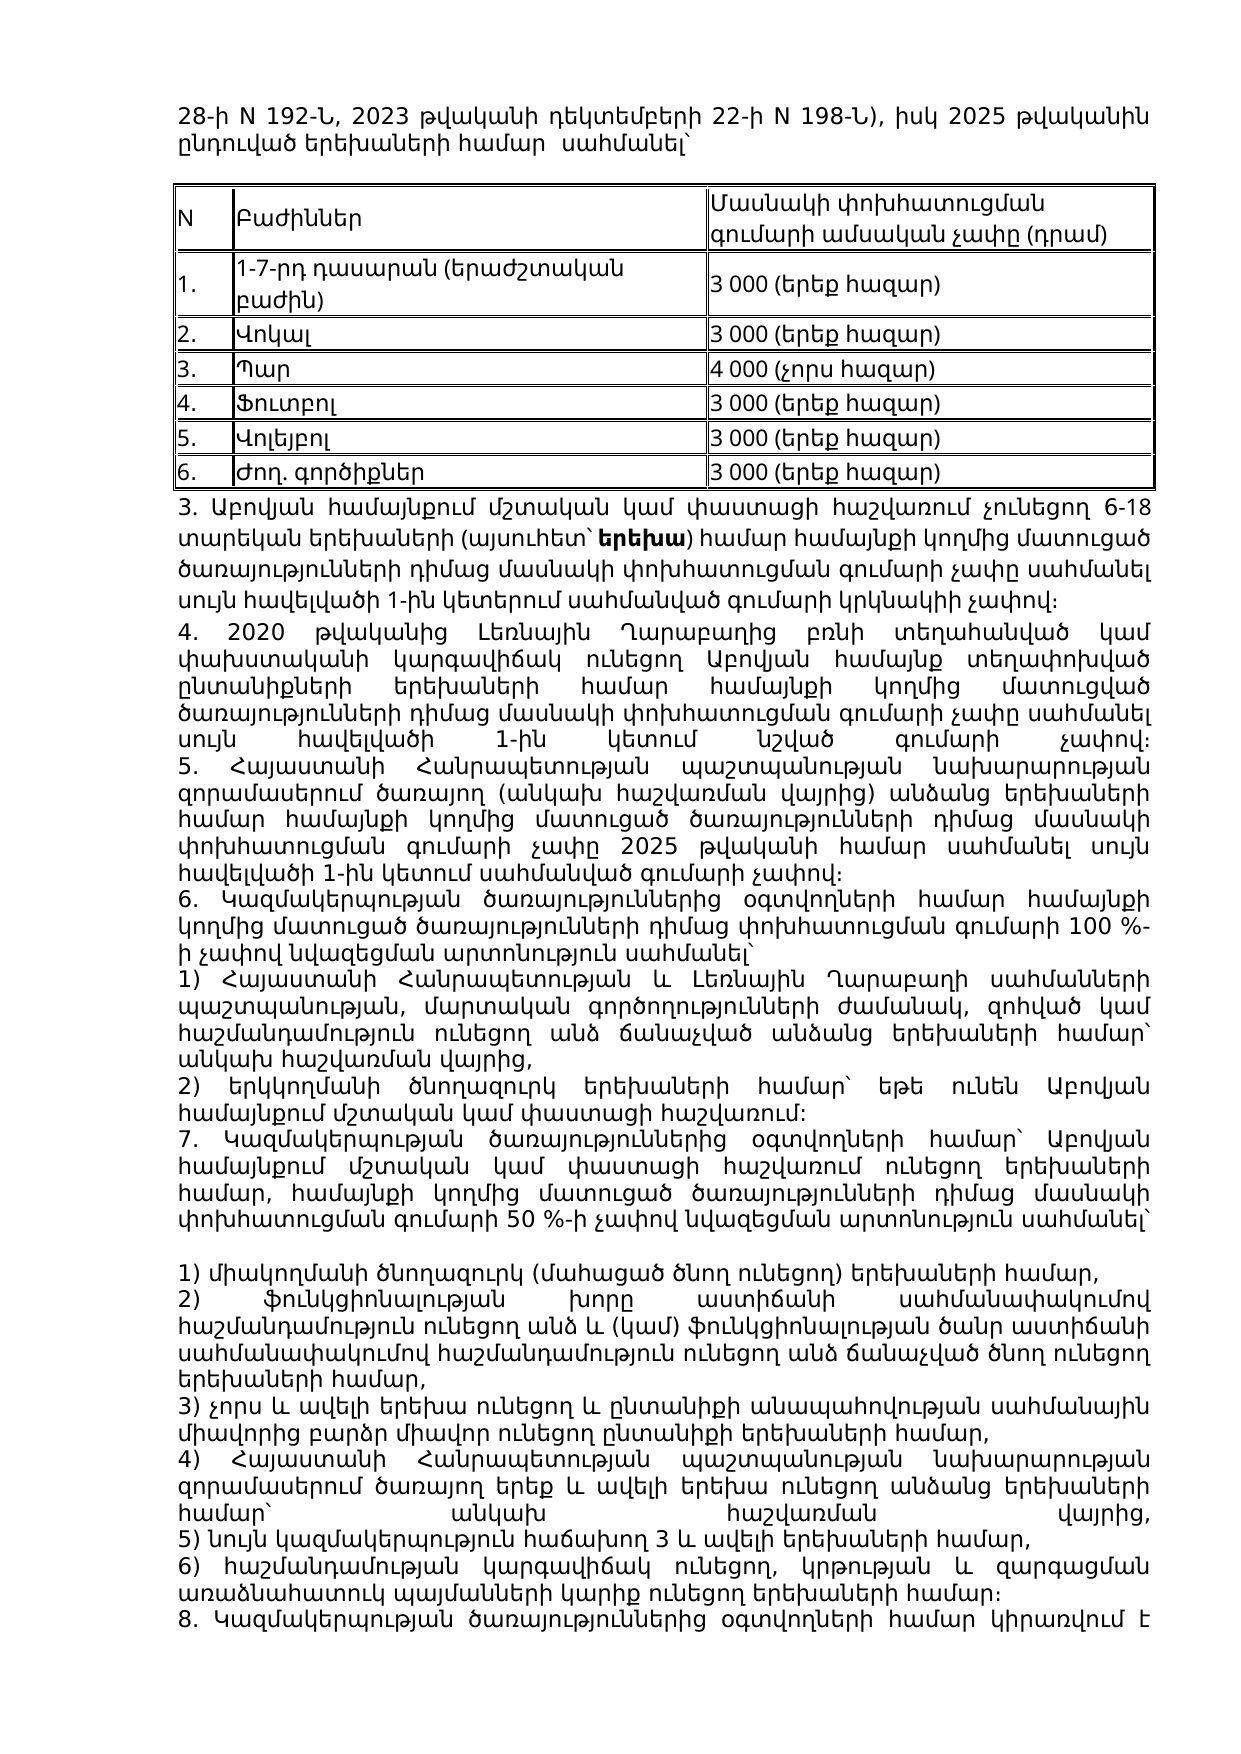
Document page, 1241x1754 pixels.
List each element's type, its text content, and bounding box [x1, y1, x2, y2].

table_cell 3. [176, 349, 232, 384]
table_cell 4. [174, 384, 233, 418]
table_cell 6. [174, 453, 233, 487]
table_cell 3 000 (երեք հազար) [709, 249, 1154, 315]
table_header Բաժիններ [233, 187, 708, 249]
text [177, 491, 1152, 1633]
table_cell Վոկալ [235, 318, 706, 349]
table_header N [176, 187, 233, 249]
table_cell Վոլեյբոլ [235, 422, 706, 453]
table_cell 5. [176, 418, 232, 453]
table_cell 3 000 (երեք հազար) [709, 418, 1154, 453]
table_cell 3 000 (երեք հազար) [708, 315, 1154, 349]
table_cell 4 000 (չորս հազար) [709, 349, 1154, 384]
table_cell Պար [235, 353, 706, 384]
table_cell 1. [176, 249, 232, 315]
table_cell Ֆուտբոլ [235, 387, 706, 418]
table_cell 1-7-րդ դասարան (երաժշտական բաժին) [235, 253, 706, 315]
table_cell 3 000 (երեք հազար) [708, 453, 1154, 487]
table_cell Ժող. գործիքներ [233, 456, 708, 487]
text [177, 103, 1152, 157]
table_header Մասնակի փոխհատուցման գումարի ամսական չափը (դրամ) [708, 187, 1153, 249]
table_cell 3 000 (երեք հազար) [708, 384, 1154, 418]
table_cell 2. [174, 315, 233, 349]
